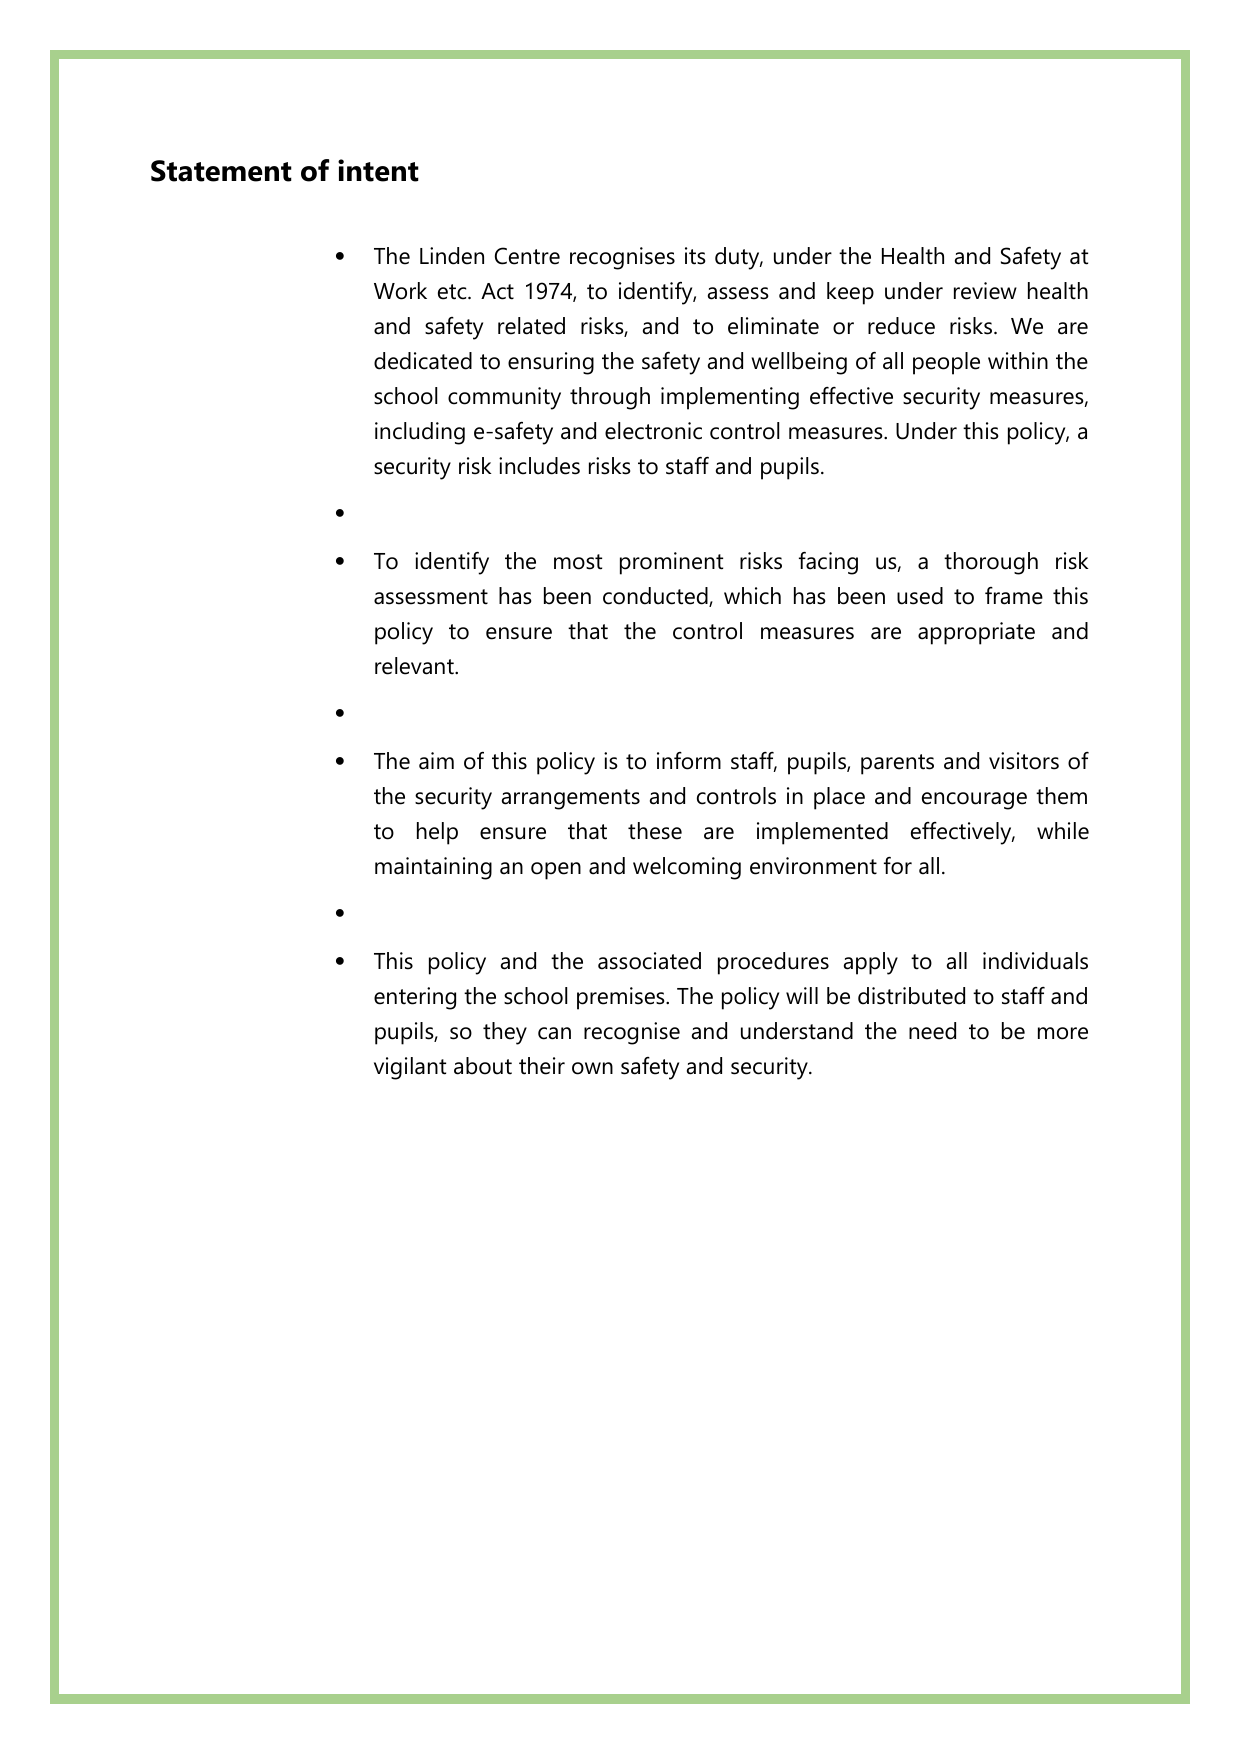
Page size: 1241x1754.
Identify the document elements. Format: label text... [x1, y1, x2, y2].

text The Linden Centre recognises its duty, under the Health and Safety at Work etc. Act 1974, to identify, assess and keep under review health and safety related risks, and to eliminate or reduce risks. We are dedicated to ensuring the safety and wellbeing of all people within the school community through implementing effective security measures, including e-safety and electronic control measures. Under this policy, a security risk includes risks to staff and pupils. [336, 239, 1090, 480]
subtitle Statement of intent [150, 150, 1090, 189]
text To identify the most prominent risks facing us, a thorough risk assessment has been conducted, which has been used to frame this policy to ensure that the control measures are appropriate and relevant. [336, 544, 1090, 680]
text The aim of this policy is to inform staff, pupils, parents and visitors of the security arrangements and controls in place and encourage them to help ensure that these are implemented effectively, while maintaining an open and welcoming environment for all. [336, 744, 1090, 880]
text This policy and the associated procedures apply to all individuals entering the school premises. The policy will be distributed to staff and pupils, so they can recognise and understand the need to be more vigilant about their own safety and security. [336, 944, 1090, 1080]
